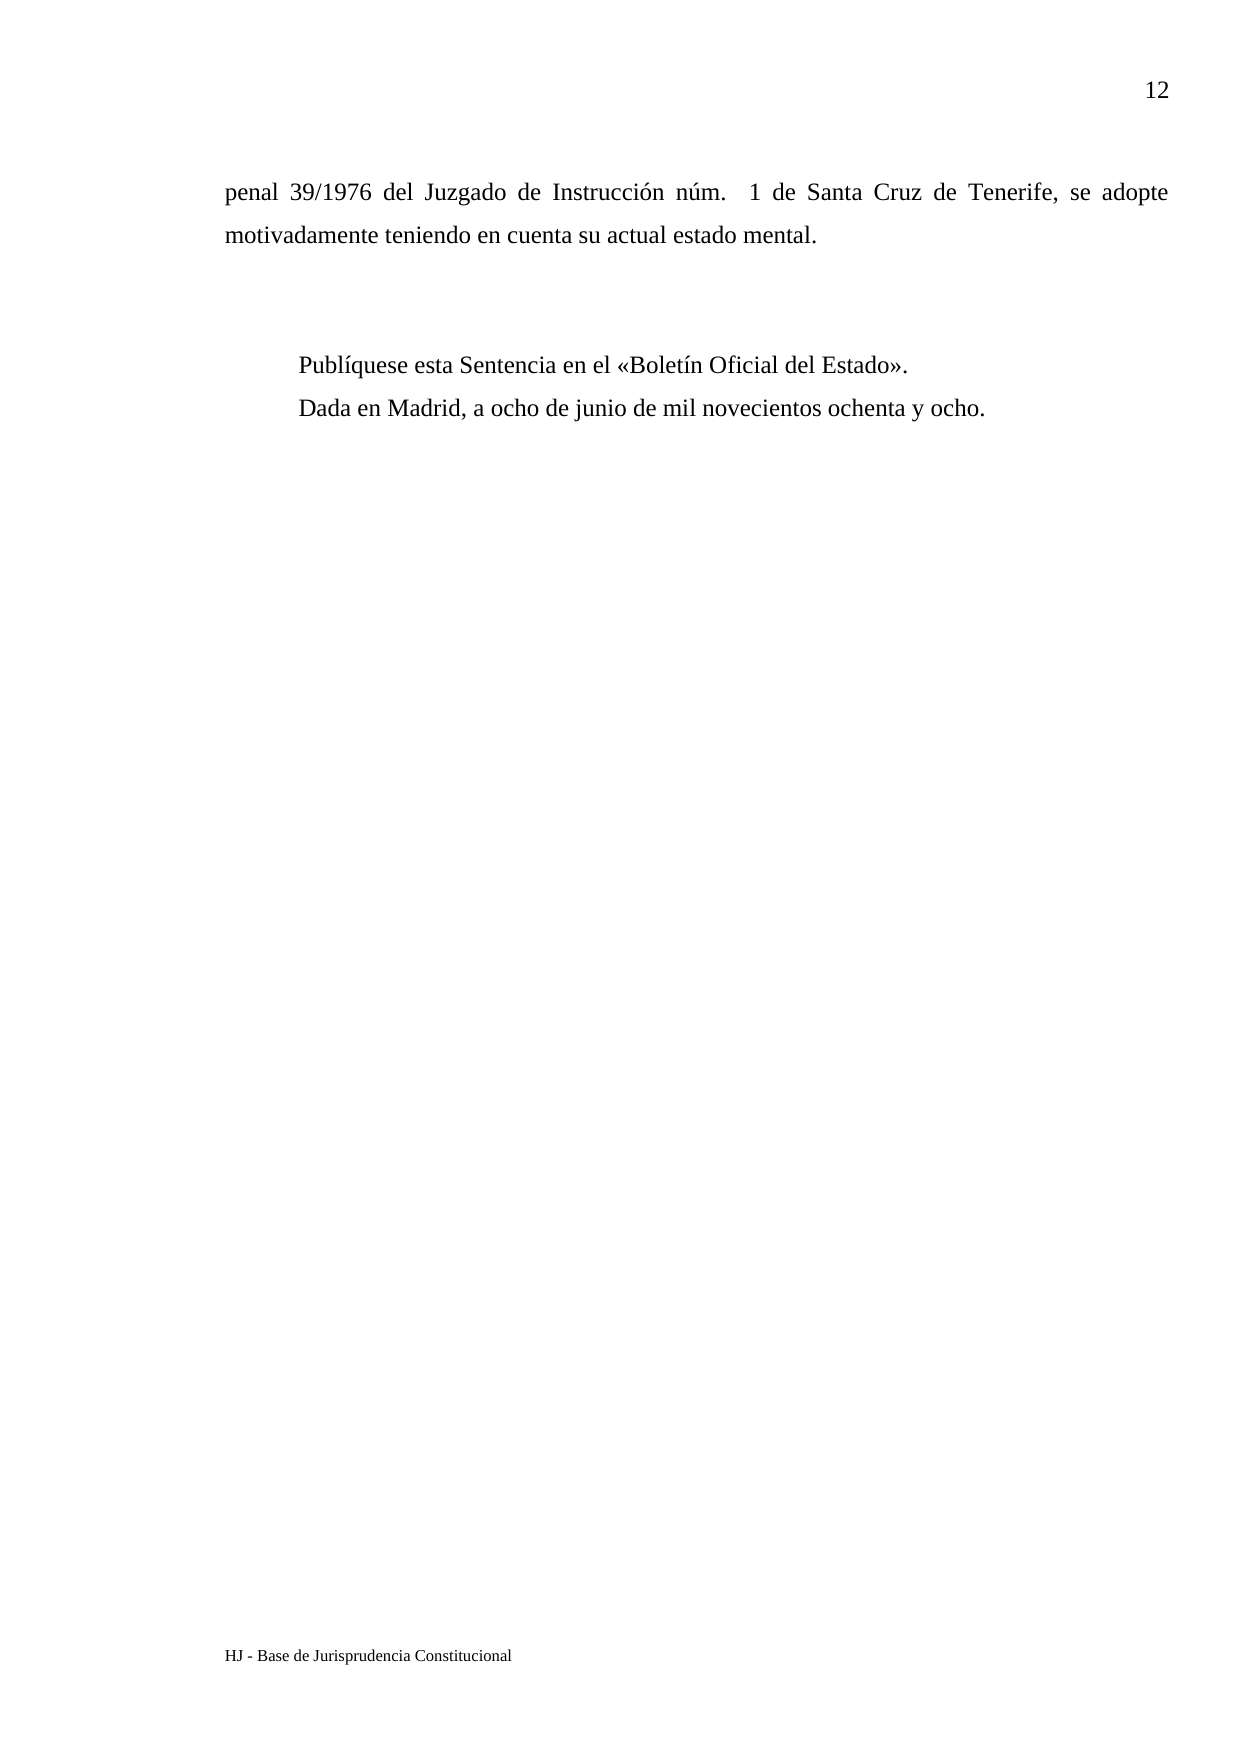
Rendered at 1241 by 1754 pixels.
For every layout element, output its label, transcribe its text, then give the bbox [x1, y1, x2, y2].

text Dada en Madrid, a ocho de junio de mil novecientos ochenta y ocho. [224, 393, 1169, 422]
text Publíquese esta Sentencia en el «Boletín Oficial del Estado». [224, 350, 1169, 378]
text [224, 177, 1169, 249]
